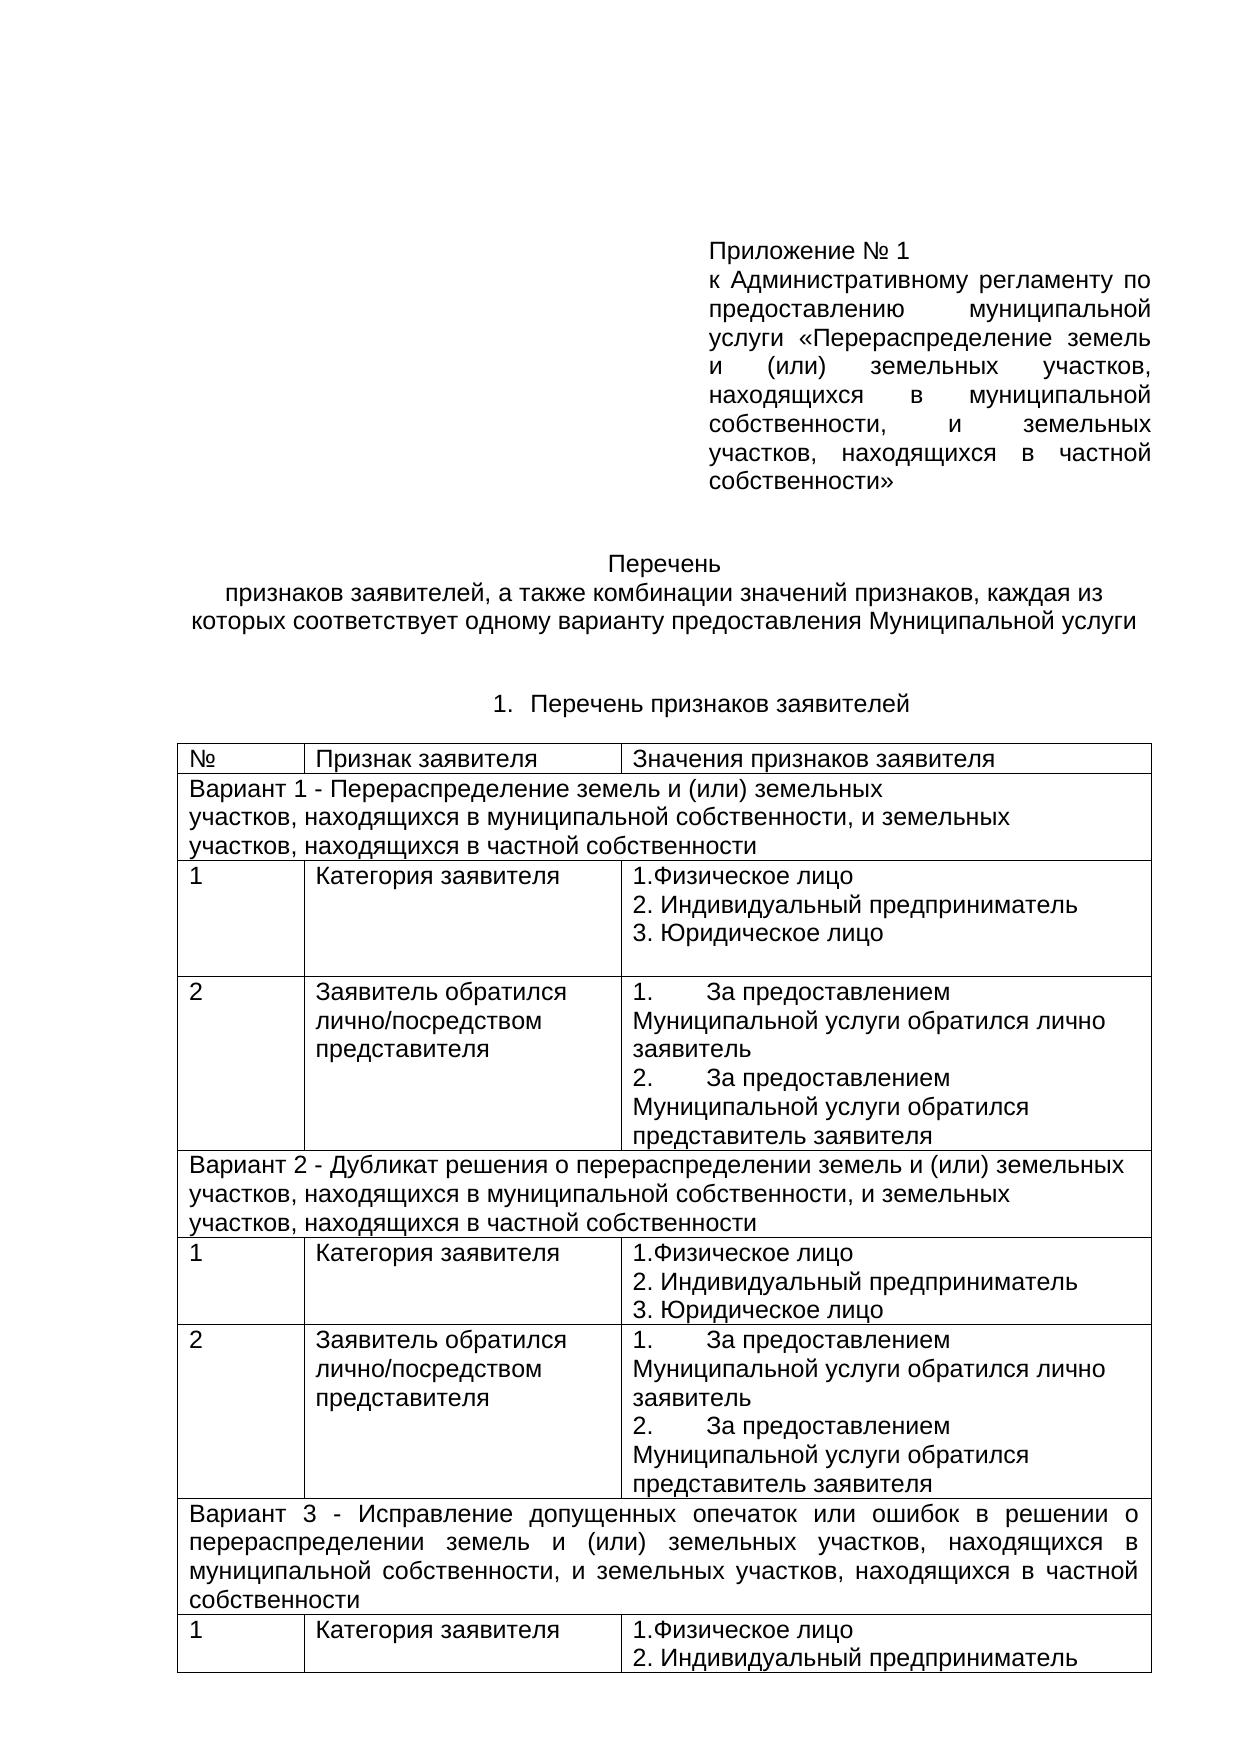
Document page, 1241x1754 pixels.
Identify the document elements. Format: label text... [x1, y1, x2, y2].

table_cell За предоставлением Муниципальной услуги обратился лично заявитель За предоставлением Муниципальной услуги обратился представитель заявителя [622, 1325, 1151, 1498]
table_cell Заявитель обратился лично/посредством представителя [305, 977, 621, 1149]
text Перечень [177, 549, 1152, 578]
table_header № [178, 744, 304, 773]
table_cell Категория заявителя [305, 1615, 621, 1672]
list Перечень признаков заявителей [251, 689, 1152, 718]
table_cell 1 [178, 1615, 304, 1672]
table_cell Вариант 2 - Дубликат решения о перераспределении земель и (или) земельных участков, находящихся в муниципальной собственности, и земельных участков, находящихся в частной собственности [178, 1151, 1151, 1237]
table_cell 1 [178, 1238, 304, 1324]
text признаков заявителей, а также комбинации значений признаков, каждая из которых соответствует одному варианту предоставления Муниципальной услуги [177, 578, 1152, 635]
table_cell Категория заявителя [305, 1238, 621, 1324]
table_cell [622, 1615, 1151, 1672]
table_cell 1.Физическое лицо 2. Индивидуальный предприниматель 3. Юридическое лицо [622, 1238, 1151, 1324]
table_cell 1 [178, 861, 304, 976]
table_header Признак заявителя [305, 744, 621, 773]
table_cell Заявитель обратился лично/посредством представителя [305, 1325, 621, 1498]
text к Административному регламенту по предоставлению муниципальной услуги «Перераспределение земель и (или) земельных участков, находящихся в муниципальной собственности, и земельных участков, находящихся в частной собственности» [709, 265, 1152, 495]
table_cell Вариант 3 - Исправление допущенных опечаток или ошибок в решении о перераспределении земель и (или) земельных участков, находящихся в муниципальной собственности, и земельных участков, находящихся в частной собственности [178, 1499, 1151, 1614]
table_cell 2 [178, 977, 304, 1149]
table_cell За предоставлением Муниципальной услуги обратился лично заявитель За предоставлением Муниципальной услуги обратился представитель заявителя [622, 977, 1151, 1149]
table_cell Категория заявителя [305, 861, 621, 976]
table_header Значения признаков заявителя [622, 744, 1151, 773]
table_cell 1.Физическое лицо 2. Индивидуальный предприниматель 3. Юридическое лицо [622, 861, 1151, 976]
text Приложение № 1 [709, 236, 1152, 265]
table_cell 2 [178, 1325, 304, 1498]
table_cell Вариант 1 - Перераспределение земель и (или) земельных участков, находящихся в муниципальной собственности, и земельных участков, находящихся в частной собственности [178, 774, 1151, 860]
